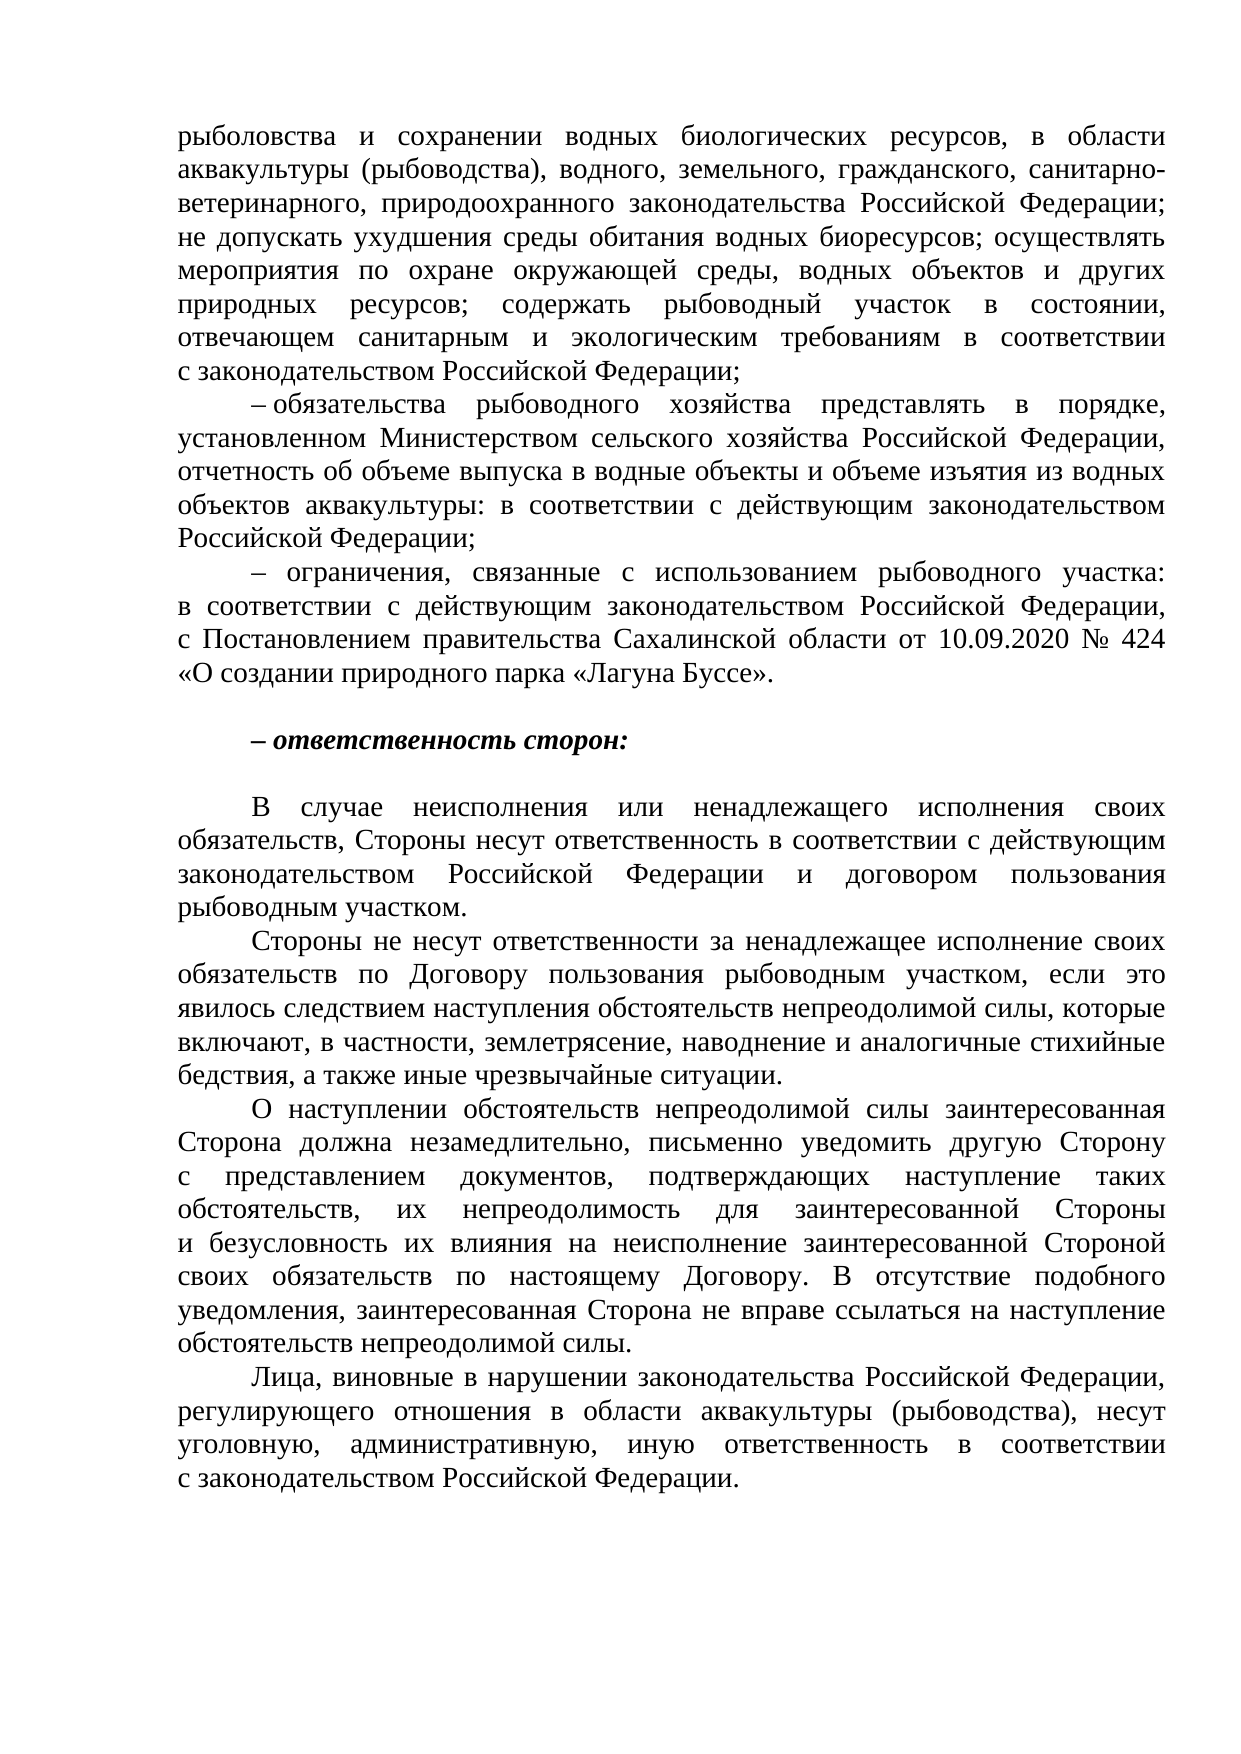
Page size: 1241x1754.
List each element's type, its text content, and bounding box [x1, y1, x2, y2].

text Лица, виновные в нарушении законодательства Российской Федерации, регулирующего отношения в области аквакультуры (рыбоводства), несут уголовную, административную, иную ответственность в соответствии с законодательством Российской Федерации. [177, 1359, 1166, 1493]
text – ответственность сторон: [177, 722, 1166, 755]
text Стороны не несут ответственности за ненадлежащее исполнение своих обязательств по Договору пользования рыбоводным участком, если это явилось следствием наступления обстоятельств непреодолимой силы, которые включают, в частности, землетрясение, наводнение и аналогичные стихийные бедствия, а также иные чрезвычайные ситуации. [177, 923, 1166, 1091]
text В случае неисполнения или ненадлежащего исполнения своих обязательств, Стороны несут ответственность в соответствии с действующим законодательством Российской Федерации и договором пользования рыбоводным участком. [177, 789, 1166, 923]
text – ограничения, связанные с использованием рыбоводного участка: в соответствии с действующим законодательством Российской Федерации, с Постановлением правительства Сахалинской области от 10.09.2020 № 424 «О создании природного парка «Лагуна Буссе». [177, 554, 1166, 688]
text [177, 118, 1166, 386]
text О наступлении обстоятельств непреодолимой силы заинтересованная Сторона должна незамедлительно, письменно уведомить другую Сторону с представлением документов, подтверждающих наступление таких обстоятельств, их непреодолимость для заинтересованной Стороны и безусловность их влияния на неисполнение заинтересованной Стороной своих обязательств по настоящему Договору. В отсутствие подобного уведомления, заинтересованная Сторона не вправе ссылаться на наступление обстоятельств непреодолимой силы. [177, 1091, 1166, 1359]
text – обязательства рыбоводного хозяйства представлять в порядке, установленном Министерством сельского хозяйства Российской Федерации, отчетность об объеме выпуска в водные объекты и объеме изъятия из водных объектов аквакультуры: в соответствии с действующим законодательством Российской Федерации; [177, 386, 1166, 554]
